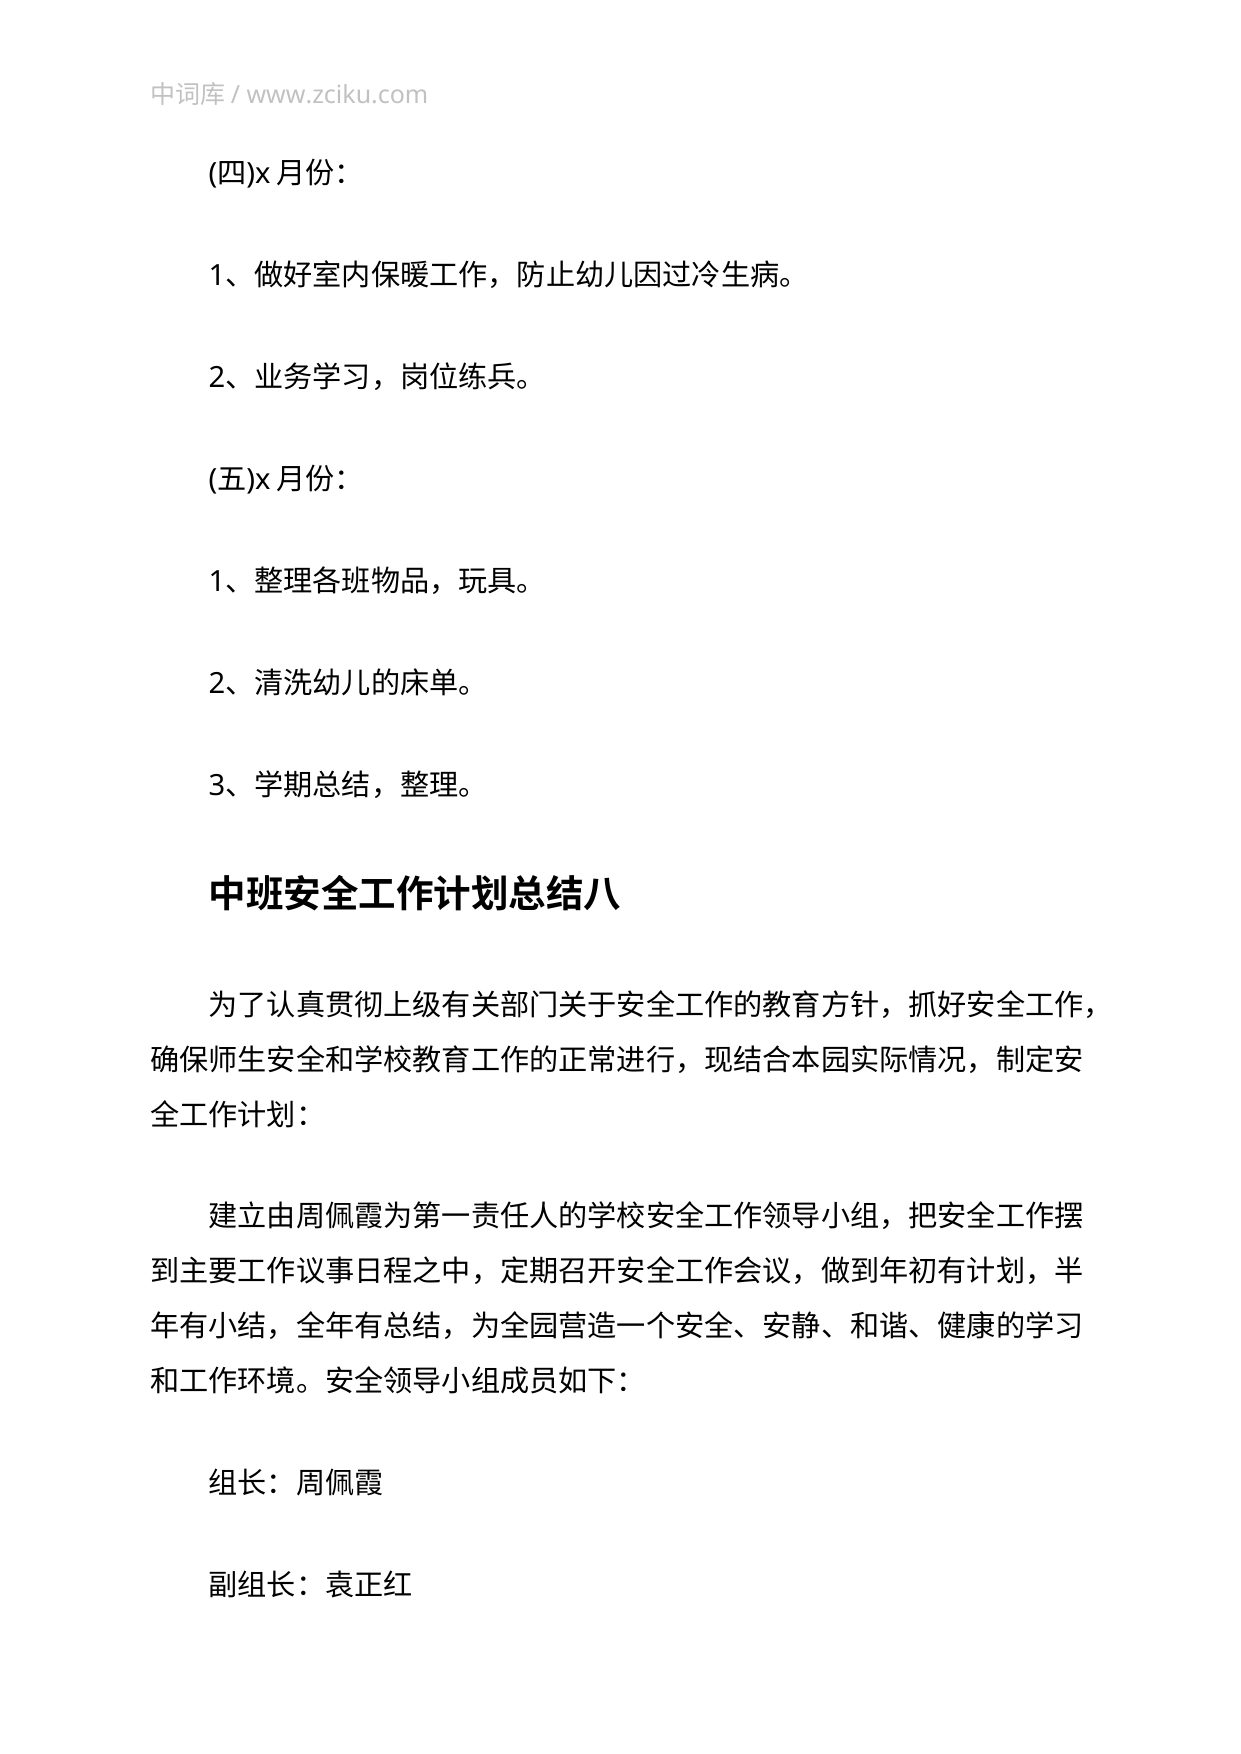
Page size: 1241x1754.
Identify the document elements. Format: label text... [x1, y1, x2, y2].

text 2、清洗幼儿的床单。 [150, 660, 1090, 702]
text 1、整理各班物品，玩具。 [150, 558, 1090, 600]
text 3、学期总结，整理。 [150, 762, 1090, 804]
text 副组长：袁正红 [150, 1561, 1090, 1603]
text (五)x月份： [150, 456, 1090, 498]
text 为了认真贯彻上级有关部门关于安全工作的教育方针，抓好安全工作，确保师生安全和学校教育工作的正常进行，现结合本园实际情况，制定安全工作计划： [150, 981, 1090, 1133]
text 1、做好室内保暖工作，防止幼儿因过冷生病。 [150, 252, 1090, 294]
text 建立由周佩霞为第一责任人的学校安全工作领导小组，把安全工作摆到主要工作议事日程之中，定期召开安全工作会议，做到年初有计划，半年有小结，全年有总结，为全园营造一个安全、安静、和谐、健康的学习和工作环境。安全领导小组成员如下： [150, 1193, 1090, 1400]
text 2、业务学习，岗位练兵。 [150, 354, 1090, 396]
text (四)x月份： [150, 150, 1090, 192]
text 中班安全工作计划总结八 [150, 864, 1090, 918]
text 组长：周佩霞 [150, 1459, 1090, 1502]
